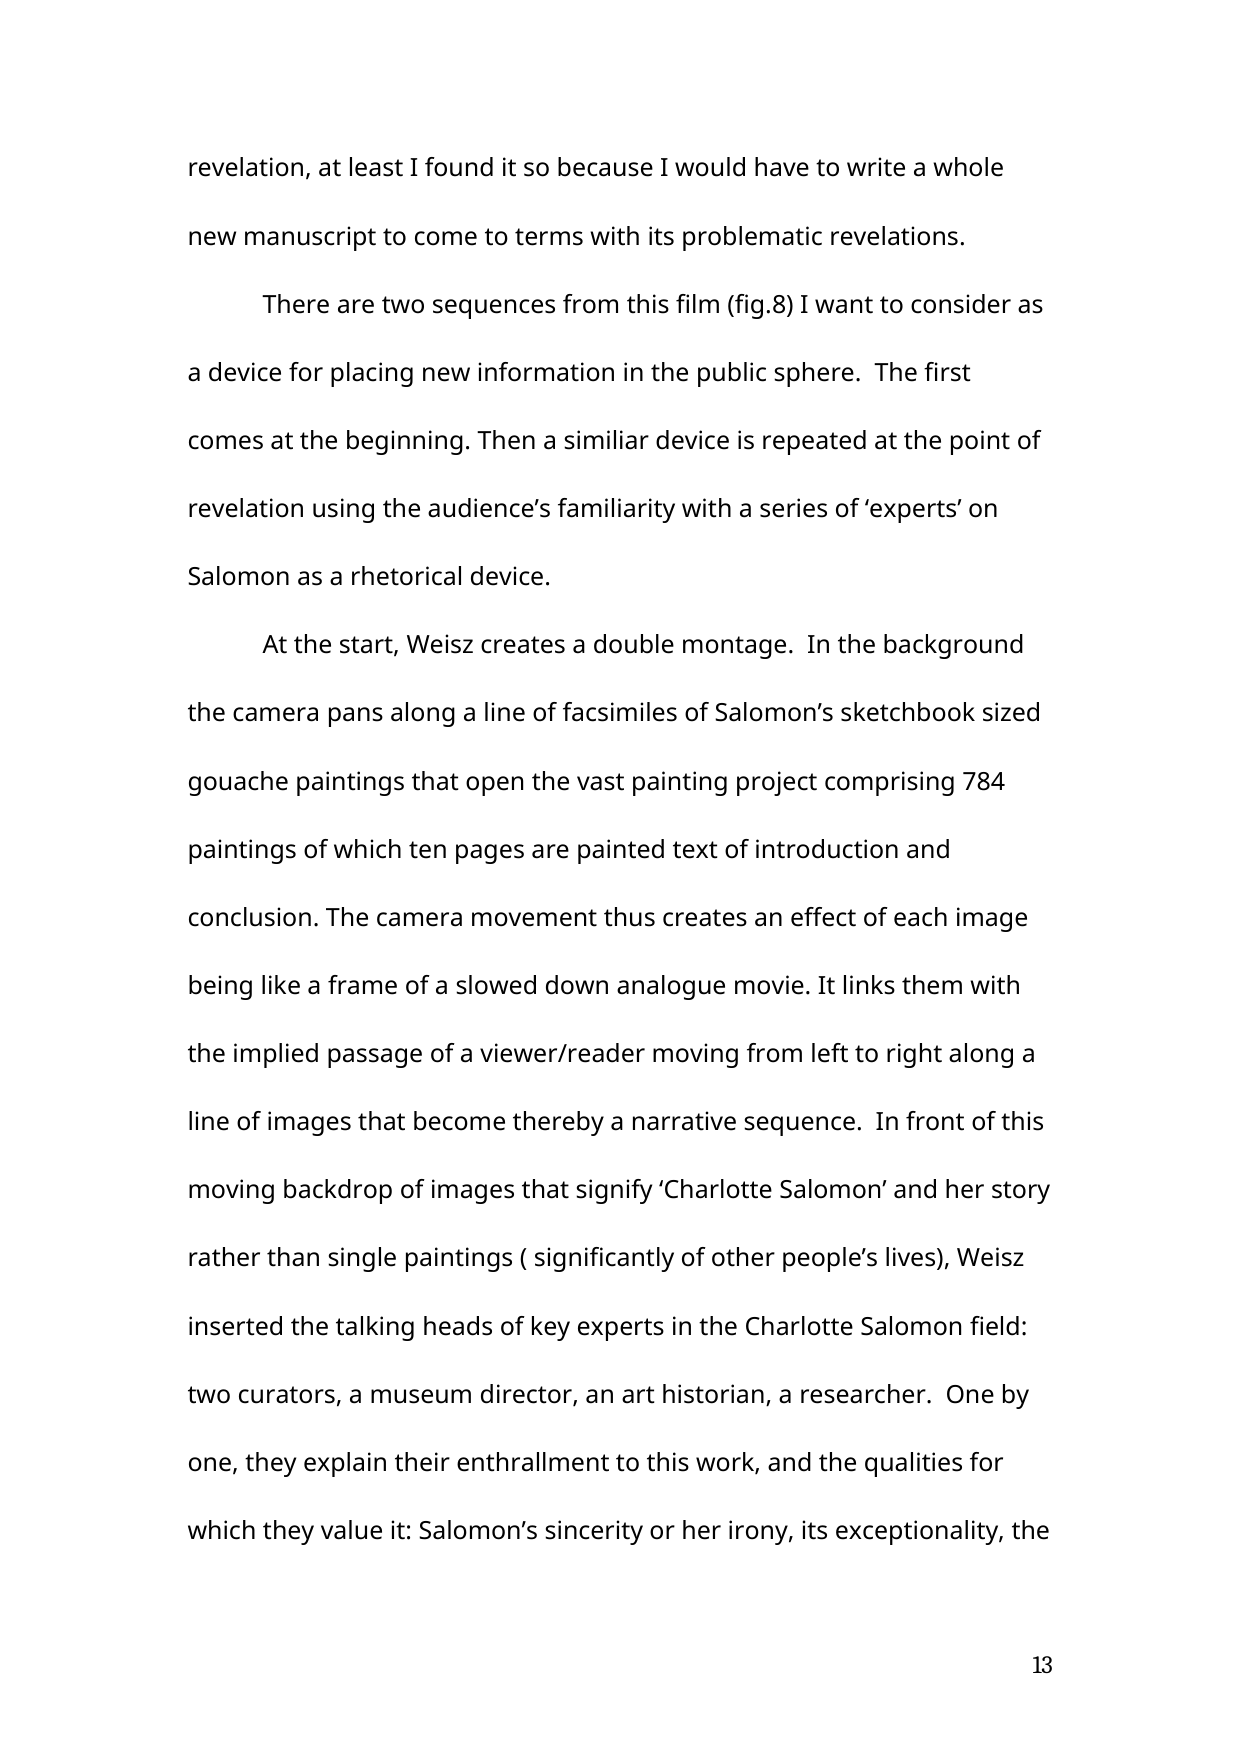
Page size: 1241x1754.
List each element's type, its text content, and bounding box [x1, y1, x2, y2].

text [187, 150, 1053, 252]
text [187, 627, 1053, 1547]
text There are two sequences from this film (fig.8) I want to consider as a device for placing new information in the public sphere. The first comes at the beginning. Then a similiar device is repeated at the point of revelation using the audience’s familiarity with a series of ‘experts’ on Salomon as a rhetorical device. [187, 286, 1053, 593]
